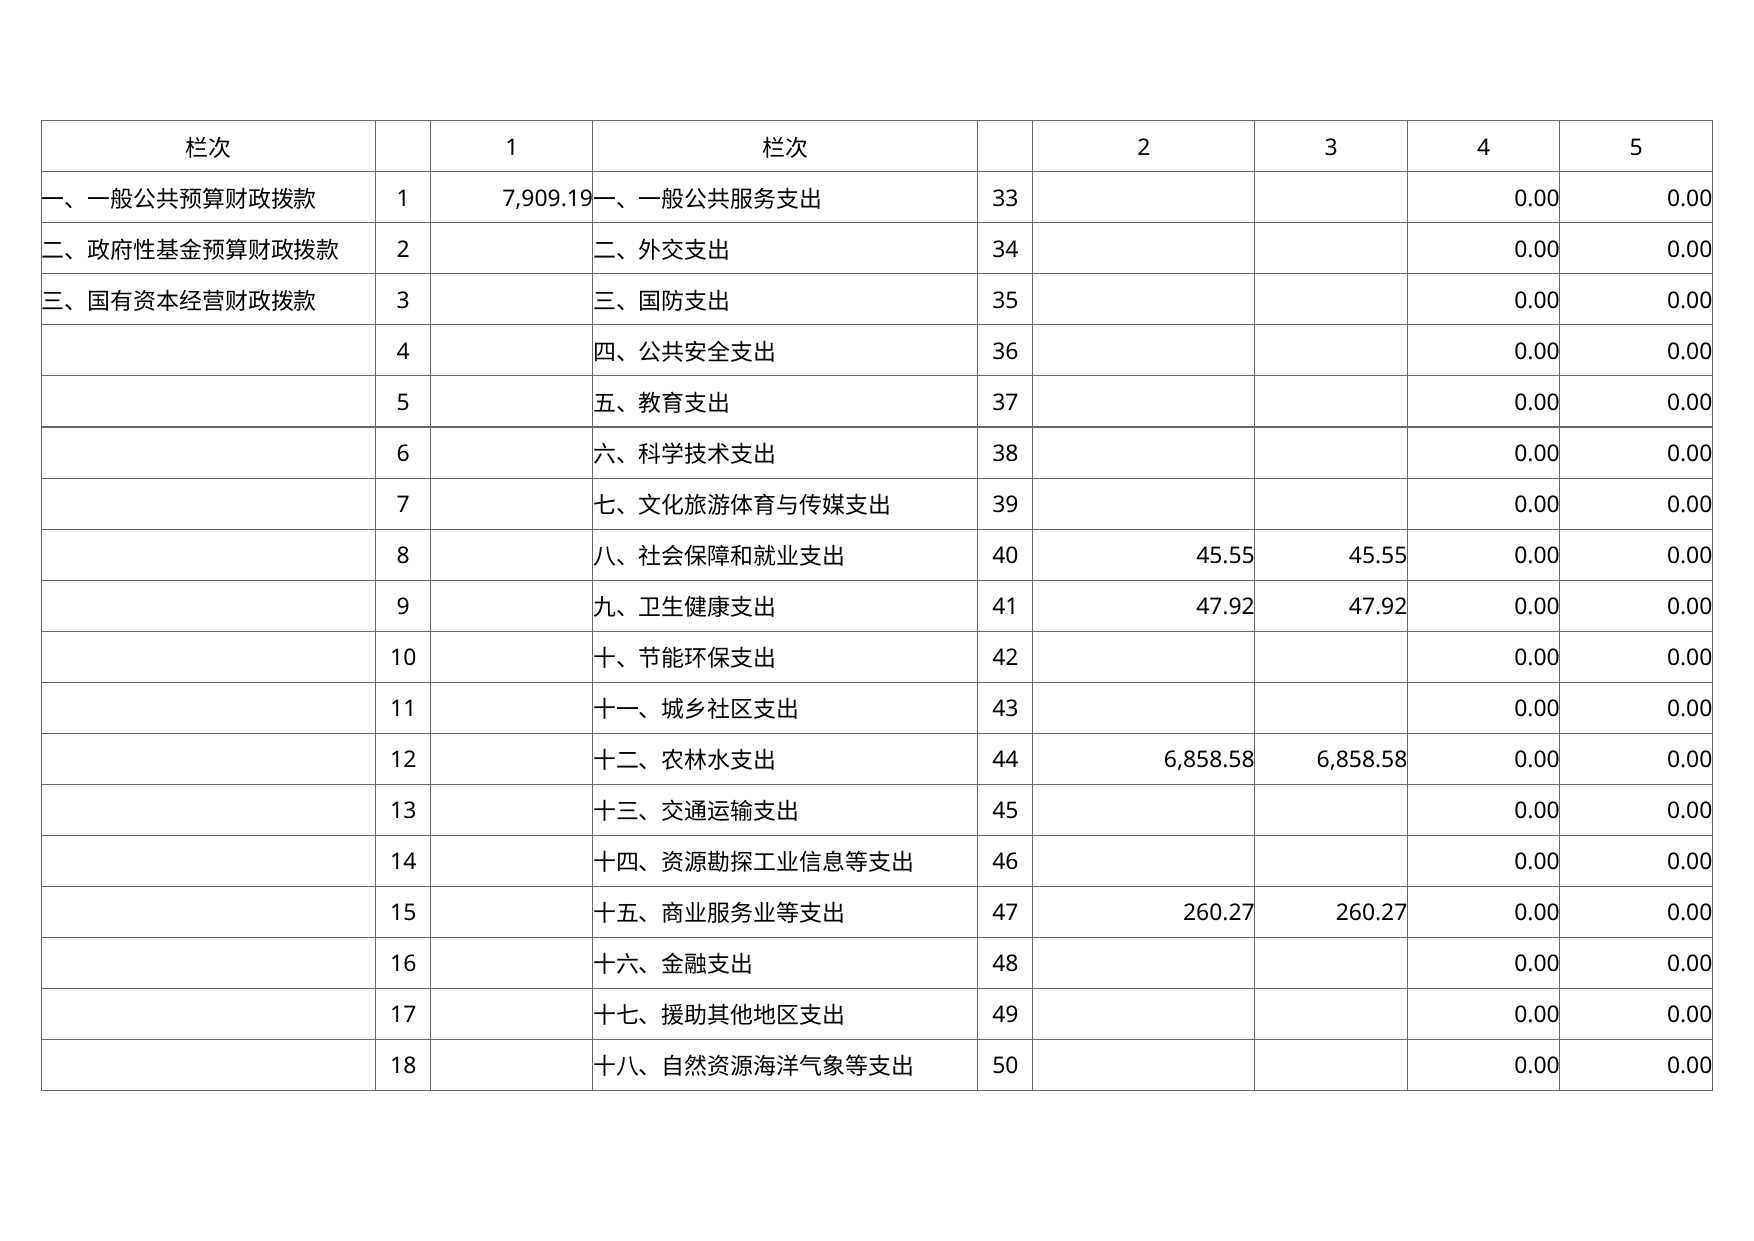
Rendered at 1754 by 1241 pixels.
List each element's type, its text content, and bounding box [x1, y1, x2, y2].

table_cell 六、科学技术支出 [593, 428, 977, 477]
table_cell 10 [376, 632, 430, 682]
table_cell 46 [978, 836, 1032, 886]
table_cell [1033, 428, 1254, 477]
table_cell 13 [376, 785, 430, 835]
table_cell 五、教育支出 [593, 376, 977, 426]
table_cell [431, 632, 592, 682]
table_cell 3 [1255, 121, 1407, 171]
table_cell [42, 479, 375, 528]
table_cell 0.00 [1560, 274, 1712, 324]
table_cell 二、政府性基金预算财政拨款 [42, 223, 375, 273]
table_cell 四、公共安全支出 [593, 325, 977, 375]
table_cell 18 [376, 1040, 430, 1090]
table_cell 0.00 [1408, 683, 1559, 733]
table_cell [431, 989, 592, 1039]
table_cell [1033, 223, 1254, 273]
table_cell [1033, 376, 1254, 426]
table_cell [1033, 1040, 1254, 1090]
table_cell 47 [978, 887, 1032, 937]
table_cell [1255, 274, 1407, 324]
table_cell 八、社会保障和就业支出 [593, 530, 977, 579]
table_cell 0.00 [1560, 325, 1712, 375]
table_cell 9 [376, 581, 430, 631]
table_cell [42, 1040, 375, 1090]
table_cell 0.00 [1408, 223, 1559, 273]
table_cell 0.00 [1408, 376, 1559, 426]
table_cell [978, 121, 1032, 171]
table_cell 50 [978, 1040, 1032, 1090]
table_cell 0.00 [1408, 274, 1559, 324]
table_cell 44 [978, 734, 1032, 784]
table_cell 0.00 [1408, 836, 1559, 886]
table_cell 16 [376, 938, 430, 988]
table_cell 十八、自然资源海洋气象等支出 [593, 1040, 977, 1090]
table_cell 47.92 [1255, 581, 1407, 631]
table_cell [431, 938, 592, 988]
table_cell 39 [978, 479, 1032, 528]
table_cell 4 [376, 325, 430, 375]
table_cell 十、节能环保支出 [593, 632, 977, 682]
table_cell 11 [376, 683, 430, 733]
table_cell 34 [978, 223, 1032, 273]
table_cell 43 [978, 683, 1032, 733]
table_cell 0.00 [1560, 223, 1712, 273]
table_cell 45 [978, 785, 1032, 835]
table_cell 49 [978, 989, 1032, 1039]
table_cell 0.00 [1560, 376, 1712, 426]
table_cell 0.00 [1408, 325, 1559, 375]
table_cell [42, 836, 375, 886]
table_cell 6 [376, 428, 430, 477]
table_cell 2 [1033, 121, 1254, 171]
table_cell [1255, 938, 1407, 988]
table_cell [1033, 325, 1254, 375]
table_cell 0.00 [1408, 428, 1559, 477]
table_cell 0.00 [1408, 530, 1559, 579]
table_cell 七、文化旅游体育与传媒支出 [593, 479, 977, 528]
table_cell 260.27 [1033, 887, 1254, 937]
table_cell 0.00 [1560, 581, 1712, 631]
table_cell 0.00 [1560, 989, 1712, 1039]
table_cell 3 [376, 274, 430, 324]
table_cell [1033, 989, 1254, 1039]
table_cell 0.00 [1408, 581, 1559, 631]
table_cell 4 [1408, 121, 1559, 171]
table_cell [1255, 223, 1407, 273]
table_cell 0.00 [1560, 836, 1712, 886]
table_cell 0.00 [1560, 734, 1712, 784]
table_cell [1255, 428, 1407, 477]
table_cell 36 [978, 325, 1032, 375]
table_cell 38 [978, 428, 1032, 477]
table_cell 栏次 [42, 121, 375, 171]
table_cell 十二、农林水支出 [593, 734, 977, 784]
table_cell 十七、援助其他地区支出 [593, 989, 977, 1039]
table_cell 0.00 [1408, 989, 1559, 1039]
table_cell [431, 785, 592, 835]
table_cell [42, 938, 375, 988]
table_cell 0.00 [1560, 172, 1712, 222]
table_cell 0.00 [1408, 1040, 1559, 1090]
table_cell 0.00 [1560, 938, 1712, 988]
table_cell 0.00 [1560, 632, 1712, 682]
table_cell [1255, 172, 1407, 222]
table_cell [431, 836, 592, 886]
table_cell 14 [376, 836, 430, 886]
table_cell 二、外交支出 [593, 223, 977, 273]
table_cell 0.00 [1408, 785, 1559, 835]
table_cell 1 [431, 121, 592, 171]
table_cell [1033, 683, 1254, 733]
table_cell [431, 683, 592, 733]
table_cell 0.00 [1560, 479, 1712, 528]
table_cell [1255, 325, 1407, 375]
table_cell 5 [376, 376, 430, 426]
table_cell [1255, 836, 1407, 886]
table_cell 十三、交通运输支出 [593, 785, 977, 835]
table_cell 0.00 [1408, 938, 1559, 988]
table_cell [1255, 479, 1407, 528]
table_cell 三、国有资本经营财政拨款 [42, 274, 375, 324]
table_cell 35 [978, 274, 1032, 324]
table_cell [1033, 172, 1254, 222]
table_cell [42, 581, 375, 631]
table_cell [431, 734, 592, 784]
table_cell 41 [978, 581, 1032, 631]
table_cell [1033, 274, 1254, 324]
table_cell [1033, 836, 1254, 886]
table_cell 0.00 [1408, 632, 1559, 682]
table_cell 0.00 [1560, 683, 1712, 733]
table_cell [431, 428, 592, 477]
table_cell [431, 223, 592, 273]
table_cell [1033, 785, 1254, 835]
table_cell 十一、城乡社区支出 [593, 683, 977, 733]
table_cell [431, 479, 592, 528]
table_cell 17 [376, 989, 430, 1039]
table_cell [431, 376, 592, 426]
table_cell [1255, 683, 1407, 733]
table_cell [431, 887, 592, 937]
table_cell 48 [978, 938, 1032, 988]
table_cell [431, 530, 592, 579]
table_cell [42, 376, 375, 426]
table_cell 0.00 [1560, 428, 1712, 477]
table_cell 33 [978, 172, 1032, 222]
table_cell 十五、商业服务业等支出 [593, 887, 977, 937]
table_cell 1 [376, 172, 430, 222]
table_cell 2 [376, 223, 430, 273]
table_cell [42, 325, 375, 375]
table_cell 一、一般公共服务支出 [593, 172, 977, 222]
table_cell 十六、金融支出 [593, 938, 977, 988]
table_cell 0.00 [1408, 172, 1559, 222]
table_cell [1033, 938, 1254, 988]
table_cell 一、一般公共预算财政拨款 [42, 172, 375, 222]
table_cell 260.27 [1255, 887, 1407, 937]
table_cell [42, 734, 375, 784]
table_cell [431, 581, 592, 631]
table_cell 三、国防支出 [593, 274, 977, 324]
table_cell [431, 1040, 592, 1090]
table_cell [42, 530, 375, 579]
table_cell 0.00 [1560, 785, 1712, 835]
table_cell [42, 989, 375, 1039]
table_cell 45.55 [1033, 530, 1254, 579]
table_cell [431, 274, 592, 324]
table_cell 0.00 [1408, 479, 1559, 528]
table_cell [42, 632, 375, 682]
table_cell 九、卫生健康支出 [593, 581, 977, 631]
table_cell 7,909.19 [431, 172, 592, 222]
table_cell 8 [376, 530, 430, 579]
table_cell [1033, 479, 1254, 528]
table_cell 0.00 [1560, 887, 1712, 937]
table_cell 0.00 [1408, 887, 1559, 937]
table_cell 0.00 [1560, 1040, 1712, 1090]
table_cell 5 [1560, 121, 1712, 171]
table_cell [1255, 632, 1407, 682]
table_cell [1255, 989, 1407, 1039]
table_cell 40 [978, 530, 1032, 579]
table_cell 7 [376, 479, 430, 528]
table_cell 37 [978, 376, 1032, 426]
table_cell [1255, 1040, 1407, 1090]
table_cell 6,858.58 [1033, 734, 1254, 784]
table_cell [1255, 376, 1407, 426]
table_cell 栏次 [593, 121, 977, 171]
table_cell 47.92 [1033, 581, 1254, 631]
table_cell [376, 121, 430, 171]
table_cell [1033, 632, 1254, 682]
table_cell 15 [376, 887, 430, 937]
table_cell 十四、资源勘探工业信息等支出 [593, 836, 977, 886]
table_cell [42, 785, 375, 835]
table_cell [1255, 785, 1407, 835]
table_cell 0.00 [1560, 530, 1712, 579]
table_cell 0.00 [1408, 734, 1559, 784]
table_cell [42, 683, 375, 733]
table_cell 45.55 [1255, 530, 1407, 579]
table_cell 6,858.58 [1255, 734, 1407, 784]
table_cell [42, 887, 375, 937]
table_cell [431, 325, 592, 375]
table_cell [42, 428, 375, 477]
table_cell 12 [376, 734, 430, 784]
table_cell 42 [978, 632, 1032, 682]
